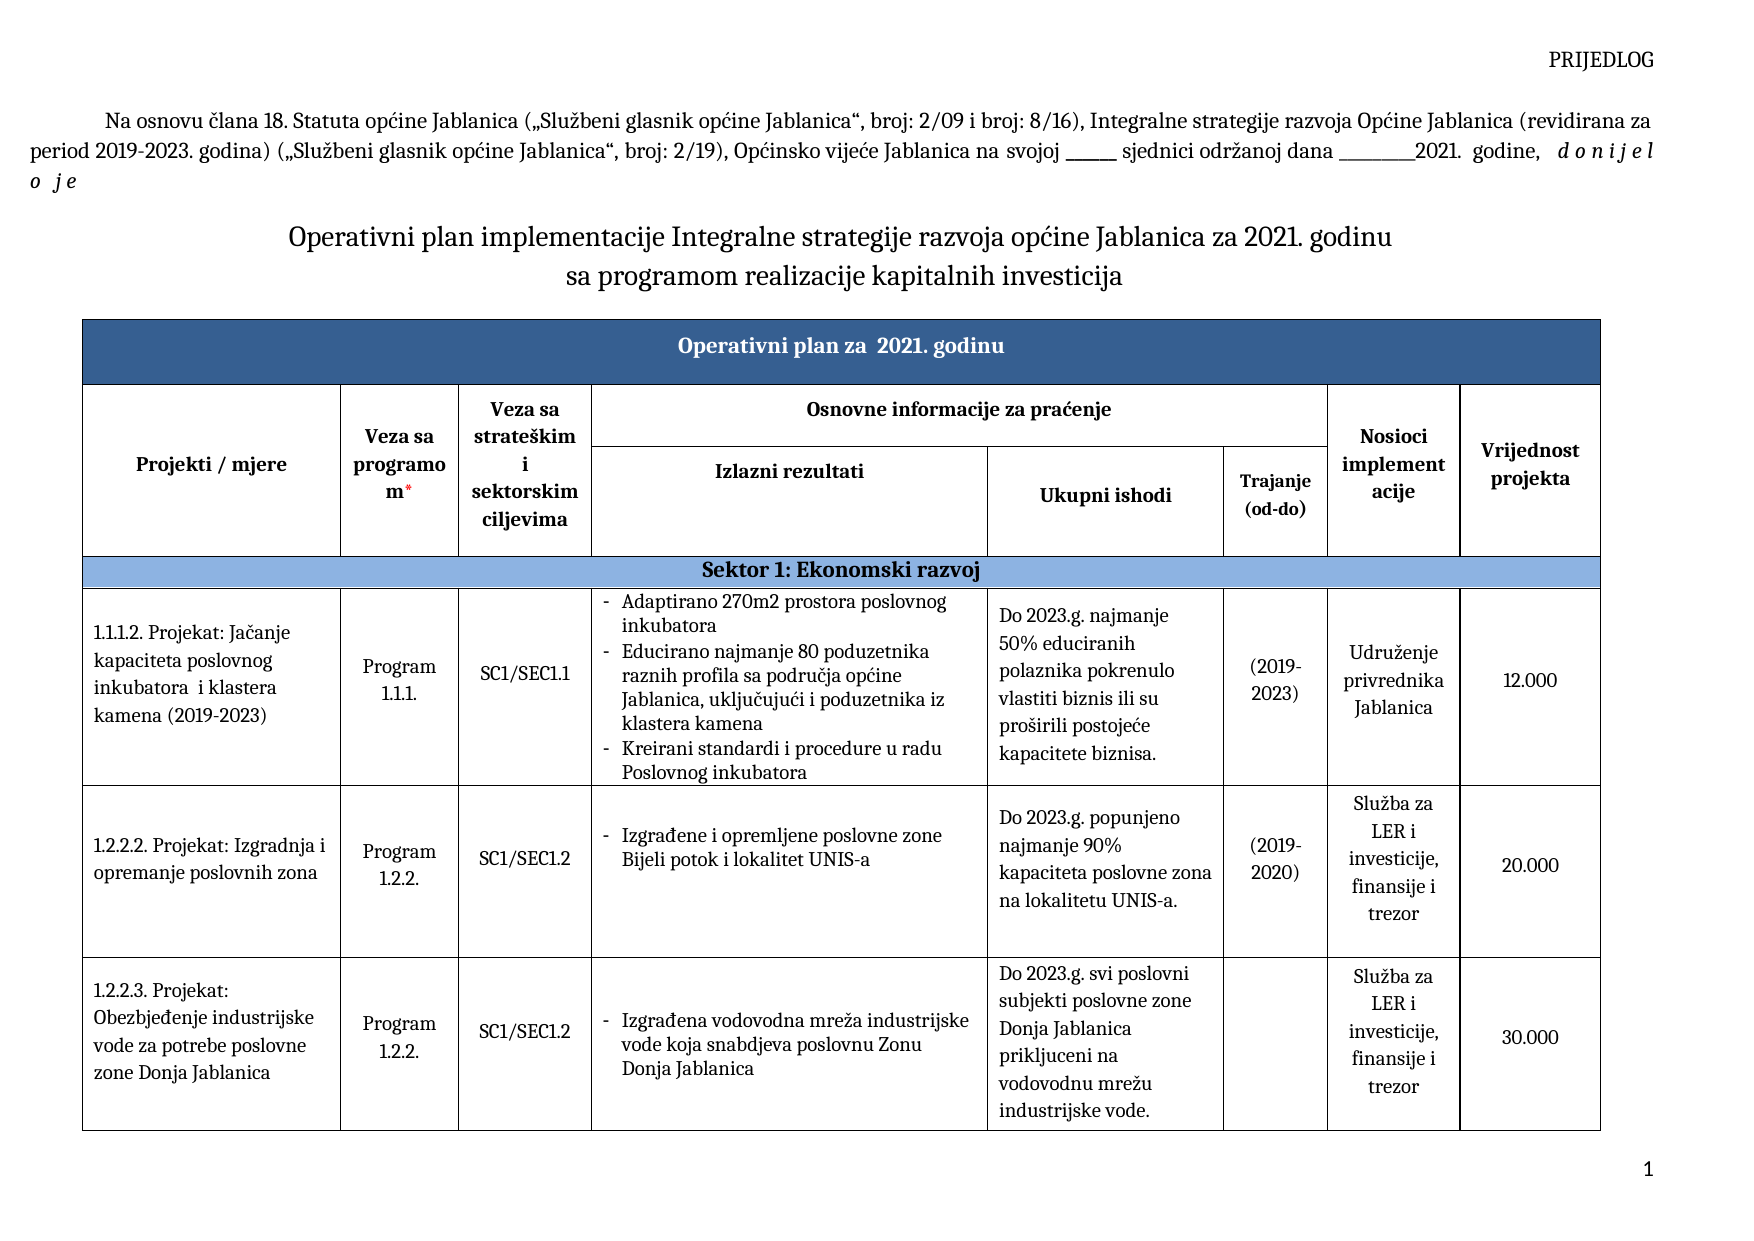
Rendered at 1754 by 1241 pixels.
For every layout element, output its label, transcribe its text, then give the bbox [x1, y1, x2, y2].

table_cell Veza sa programom* [341, 385, 458, 556]
text sa programom realizacije kapitalnih investicija [29, 259, 1653, 292]
table_cell SC1/SEC1.2 [459, 958, 591, 1130]
table_header Operativni plan za 2021. godinu [83, 320, 1600, 384]
table_cell Veza sa strateškim i sektorskim ciljevima [459, 385, 591, 556]
table_cell Do 2023.g. svi poslovni subjekti poslovne zone Donja Jablanica prikljuceni na vodovodnu mrežu industrijske vode. [988, 958, 1223, 1130]
table_cell Nosioci implementacije [1328, 385, 1459, 556]
table_cell SC1/SEC1.1 [459, 589, 591, 784]
table_cell Trajanje (od-do) [1224, 447, 1327, 556]
table_cell 12.000 [1461, 589, 1600, 784]
table_cell Izgrađene i opremljene poslovne zone Bijeli potok i lokalitet UNIS-a [592, 786, 987, 957]
table_cell Izlazni rezultati [592, 447, 987, 556]
table_cell 30.000 [1461, 958, 1600, 1130]
table_cell Program 1.2.2. [341, 958, 458, 1130]
table_cell Ukupni ishodi [988, 447, 1223, 556]
table_cell 1.2.2.3. Projekat: Obezbjeđenje industrijske vode za potrebe poslovne zone Donja Jablanica [83, 958, 340, 1130]
table_cell Do 2023.g. najmanje 50% educiranih polaznika pokrenulo vlastiti biznis ili su proširili postojeće kapacitete biznisa. [988, 589, 1223, 784]
table_cell Program 1.1.1. [341, 589, 458, 784]
table_cell Projekti / mjere [83, 385, 340, 556]
table_cell (2019-2023) [1224, 589, 1327, 784]
table_cell Udruženje privrednika Jablanica [1328, 589, 1459, 784]
table_cell 1.2.2.2. Projekat: Izgradnja i opremanje poslovnih zona [83, 786, 340, 957]
table_cell Služba za LER i investicije, finansije i trezor [1328, 786, 1459, 957]
table_cell Program 1.2.2. [341, 786, 458, 957]
table_cell 20.000 [1461, 786, 1600, 957]
table_cell [1224, 958, 1327, 1130]
table_cell Adaptirano 270m2 prostora poslovnog inkubatora Educirano najmanje 80 poduzetnika raznih profila sa područja općine Jablanica, uključujući i poduzetnika iz klastera kamena Kreirani standardi i procedure u radu Poslovnog inkubatora [592, 589, 987, 784]
table_cell Osnovne informacije za praćenje [592, 385, 1327, 446]
text Operativni plan implementacije Integralne strategije razvoja općine Jablanica za 2021. godinu [29, 220, 1653, 254]
text PRIJEDLOG [29, 47, 1653, 74]
table_cell (2019-2020) [1224, 786, 1327, 957]
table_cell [1328, 958, 1459, 1130]
table_cell 1.1.1.2. Projekat: Jačanje kapaciteta poslovnog inkubatora i klastera kamena (2019-2023) [83, 589, 340, 784]
table_cell SC1/SEC1.2 [459, 786, 591, 957]
text Na osnovu člana 18. Statuta općine Jablanica („Službeni glasnik općine Jablanica“, broj: 2/09 i broj: 8/16), Integralne strategije razvoja Općine Jablanica (revidirana za period 2019-2023. godina) („Službeni glasnik općine Jablanica“, broj: 2/19), Općinsko vijeće Jablanica na svojoj ______ sjednici održanoj dana _________2021. godine, d o n i j e l o j e [29, 108, 1653, 194]
table_cell Vrijednost projekta [1461, 385, 1600, 556]
table_cell Sektor 1: Ekonomski razvoj [83, 557, 1600, 587]
table_cell Do 2023.g. popunjeno najmanje 90% kapaciteta poslovne zona na lokalitetu UNIS-a. [988, 786, 1223, 957]
table_cell Izgrađena vodovodna mreža industrijske vode koja snabdjeva poslovnu Zonu Donja Jablanica [592, 958, 987, 1130]
